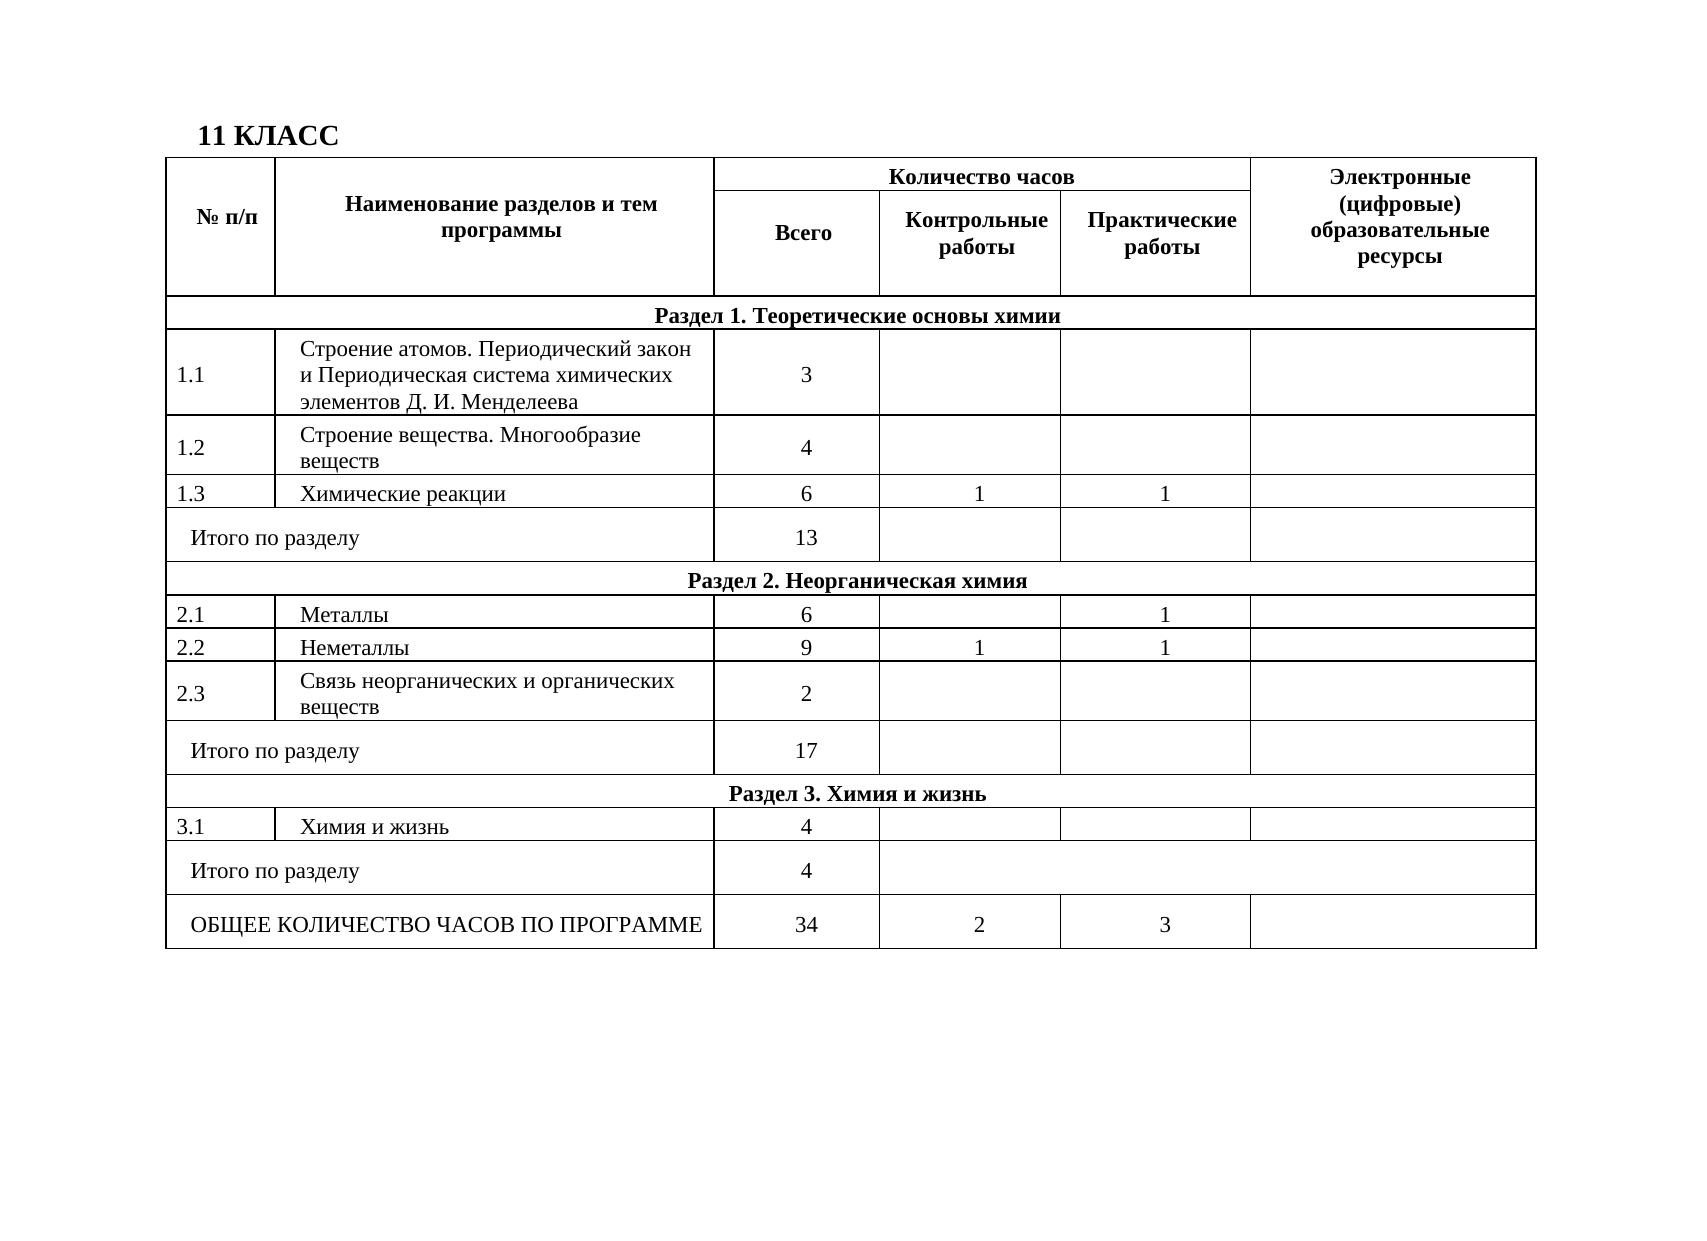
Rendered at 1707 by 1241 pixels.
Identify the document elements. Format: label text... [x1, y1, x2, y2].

table_cell 17 [715, 721, 879, 773]
table_cell [1061, 416, 1250, 474]
table_cell Строение вещества. Многообразие веществ [276, 416, 713, 474]
table_cell [1251, 330, 1535, 414]
table_header Наименование разделов и тем программы [276, 158, 713, 295]
table_cell 2 [880, 895, 1060, 948]
table_cell [880, 662, 1060, 719]
table_cell Практические работы [1061, 191, 1250, 295]
table_cell [1251, 895, 1535, 948]
table_cell [1061, 330, 1250, 414]
table_cell Металлы [276, 596, 713, 627]
table_cell [1251, 475, 1535, 507]
table_cell [1251, 721, 1535, 773]
table_cell [1061, 721, 1250, 773]
table_cell Неметаллы [276, 629, 713, 660]
table_cell 2.2 [167, 629, 274, 660]
table_cell [880, 508, 1060, 561]
table_cell 1 [1061, 596, 1250, 627]
table_cell 2.1 [167, 596, 274, 627]
table_cell [880, 330, 1060, 414]
table_cell 13 [715, 508, 879, 561]
table_cell Контрольные работы [880, 191, 1060, 295]
text 11 КЛАСС [190, 118, 1618, 152]
table_cell Химия и жизнь [276, 808, 713, 840]
table_cell 4 [715, 841, 879, 894]
table_cell [1061, 662, 1250, 719]
table_cell 3 [1061, 895, 1250, 948]
table_cell Строение атомов. Периодический закон и Периодическая система химических элементов Д. И. Менделеева [276, 330, 713, 414]
table_cell 3.1 [167, 808, 274, 840]
table_cell ОБЩЕЕ КОЛИЧЕСТВО ЧАСОВ ПО ПРОГРАММЕ [167, 895, 713, 948]
table_header Электронные (цифровые) образовательные ресурсы [1251, 158, 1535, 295]
table_cell 2 [715, 662, 879, 719]
table_cell 3 [715, 330, 879, 414]
table_cell Связь неорганических и органических веществ [276, 662, 713, 719]
table_cell [1251, 662, 1535, 719]
table_cell Раздел 3. Химия и жизнь [167, 775, 1535, 807]
table_cell 1.3 [167, 475, 274, 507]
table_cell [880, 841, 1535, 894]
table_cell 2.3 [167, 662, 274, 719]
table_header Количество часов [715, 158, 1250, 190]
table_cell [1251, 596, 1535, 627]
table_cell [1251, 629, 1535, 660]
table_cell Всего [715, 191, 879, 295]
table_cell 6 [715, 475, 879, 507]
table_cell 34 [715, 895, 879, 948]
table_cell [880, 416, 1060, 474]
table_cell 9 [715, 629, 879, 660]
table_cell [1251, 416, 1535, 474]
table_cell [880, 721, 1060, 773]
table_cell [1251, 808, 1535, 840]
table_cell Итого по разделу [167, 721, 713, 773]
table_cell 1 [880, 475, 1060, 507]
table_cell Итого по разделу [167, 508, 713, 561]
table_cell [1251, 508, 1535, 561]
table_cell Раздел 1. Теоретические основы химии [167, 297, 1535, 328]
table_cell 6 [715, 596, 879, 627]
table_cell [880, 596, 1060, 627]
table_cell [1061, 808, 1250, 840]
table_cell Итого по разделу [167, 841, 713, 894]
table_cell 1 [1061, 475, 1250, 507]
table_cell 1 [1061, 629, 1250, 660]
table_cell [880, 808, 1060, 840]
table_cell 1.1 [167, 330, 274, 414]
table_cell 1 [880, 629, 1060, 660]
table_cell Химические реакции [276, 475, 713, 507]
table_header № п/п [167, 158, 274, 295]
table_cell 1.2 [167, 416, 274, 474]
table_cell 4 [715, 416, 879, 474]
table_cell 4 [715, 808, 879, 840]
table_cell [1061, 508, 1250, 561]
table_cell Раздел 2. Неорганическая химия [167, 562, 1535, 594]
